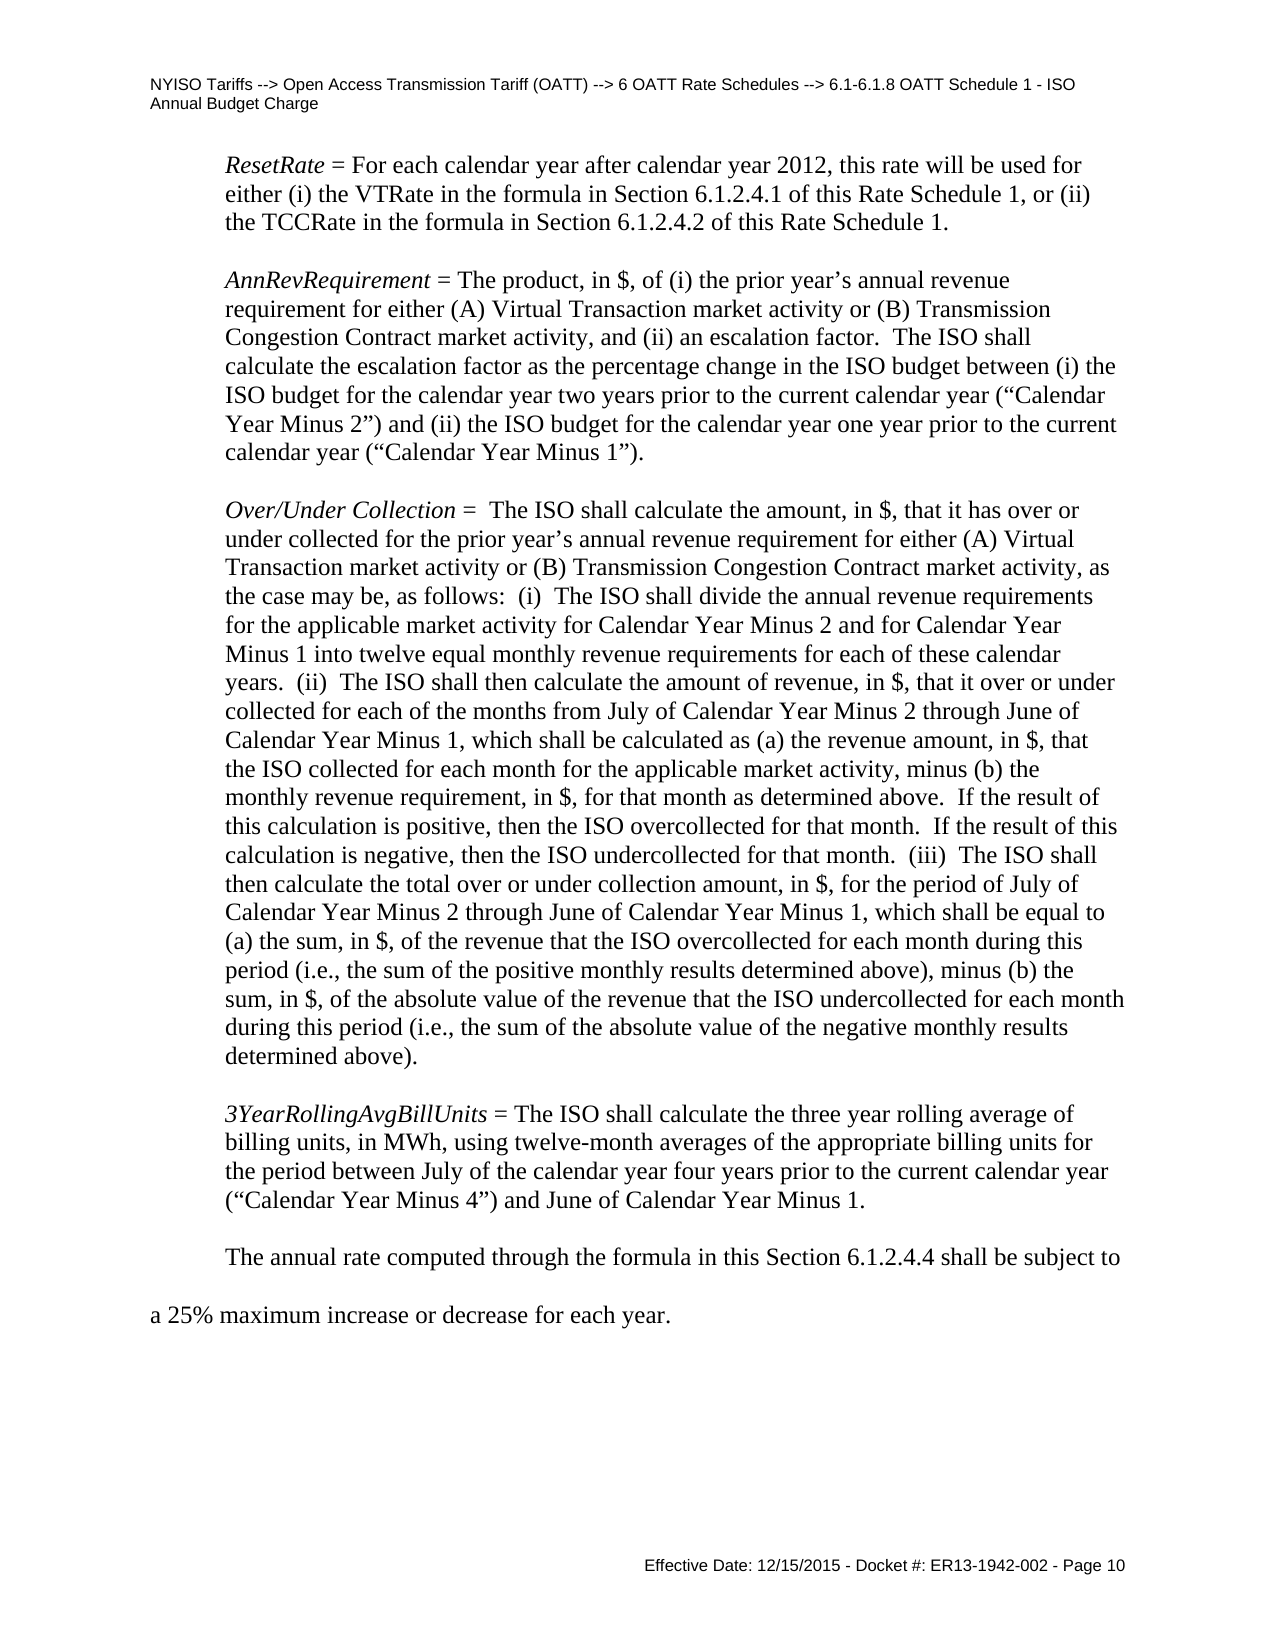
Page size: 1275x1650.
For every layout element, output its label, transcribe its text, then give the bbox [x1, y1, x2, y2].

text ResetRate = For each calendar year after calendar year 2012, this rate will be used for either (i) the VTRate in the formula in Section 6.1.2.4.1 of this Rate Schedule 1, or (ii) the TCCRate in the formula in Section 6.1.2.4.2 of this Rate Schedule 1. [225, 150, 1125, 236]
text The annual rate computed through the formula in this Section 6.1.2.4.4 shall be subject to a 25% maximum increase or decrease for each year. [150, 1242, 1125, 1329]
text AnnRevRequirement = The product, in $, of (i) the prior year’s annual revenue requirement for either (A) Virtual Transaction market activity or (B) Transmission Congestion Contract market activity, and (ii) an escalation factor. The ISO shall calculate the escalation factor as the percentage change in the ISO budget between (i) the ISO budget for the calendar year two years prior to the current calendar year (“Calendar Year Minus 2”) and (ii) the ISO budget for the calendar year one year prior to the current calendar year (“Calendar Year Minus 1”). [225, 265, 1125, 466]
text Over/Under Collection = The ISO shall calculate the amount, in $, that it has over or under collected for the prior year’s annual revenue requirement for either (A) Virtual Transaction market activity or (B) Transmission Congestion Contract market activity, as the case may be, as follows: (i) The ISO shall divide the annual revenue requirements for the applicable market activity for Calendar Year Minus 2 and for Calendar Year Minus 1 into twelve equal monthly revenue requirements for each of these calendar years. (ii) The ISO shall then calculate the amount of revenue, in $, that it over or under collected for each of the months from July of Calendar Year Minus 2 through June of Calendar Year Minus 1, which shall be calculated as (a) the revenue amount, in $, that the ISO collected for each month for the applicable market activity, minus (b) the monthly revenue requirement, in $, for that month as determined above. If the result of this calculation is positive, then the ISO overcollected for that month. If the result of this calculation is negative, then the ISO undercollected for that month. (iii) The ISO shall then calculate the total over or under collection amount, in $, for the period of July of Calendar Year Minus 2 through June of Calendar Year Minus 1, which shall be equal to (a) the sum, in $, of the revenue that the ISO overcollected for each month during this period (i.e., the sum of the positive monthly results determined above), minus (b) the sum, in $, of the absolute value of the revenue that the ISO undercollected for each month during this period (i.e., the sum of the absolute value of the negative monthly results determined above). [225, 495, 1125, 1070]
text 3YearRollingAvgBillUnits = The ISO shall calculate the three year rolling average of billing units, in MWh, using twelve-month averages of the appropriate billing units for the period between July of the calendar year four years prior to the current calendar year (“Calendar Year Minus 4”) and June of Calendar Year Minus 1. [225, 1099, 1125, 1214]
